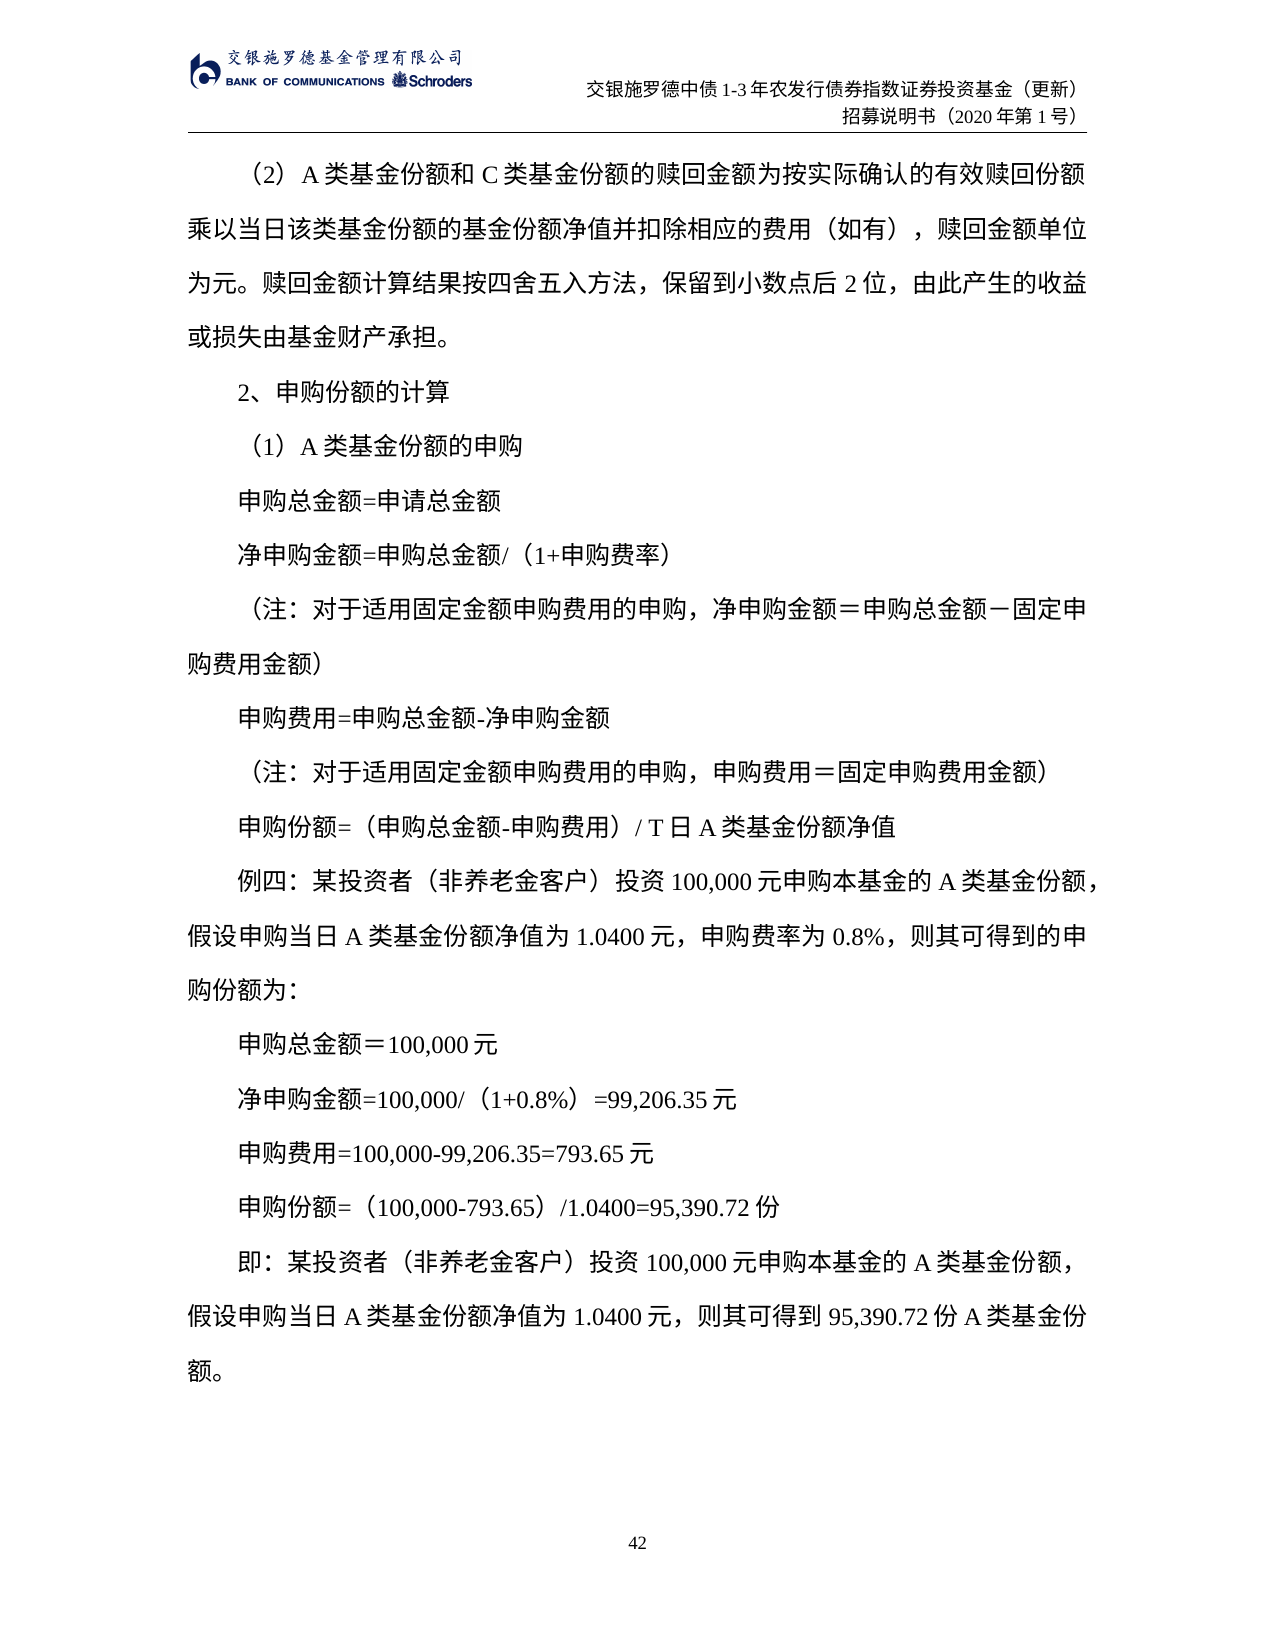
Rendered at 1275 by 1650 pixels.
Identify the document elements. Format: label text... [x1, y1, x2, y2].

text 净申购金额=100,000/（1+0.8%）=99,206.35元 [187, 1079, 1087, 1115]
text 申购总金额=申请总金额 [187, 481, 1087, 517]
text （注：对于适用固定金额申购费用的申购，净申购金额＝申购总金额－固定申购费用金额） [187, 590, 1087, 680]
text 申购费用=申购总金额-净申购金额 [187, 698, 1087, 735]
text （2）A类基金份额和C类基金份额的赎回金额为按实际确认的有效赎回份额乘以当日该类基金份额的基金份额净值并扣除相应的费用（如有），赎回金额单位为元。赎回金额计算结果按四舍五入方法，保留到小数点后2位，由此产生的收益或损失由基金财产承担。 [187, 155, 1087, 354]
picture [190, 50, 472, 89]
text 申购费用=100,000-99,206.35=793.65元 [187, 1133, 1087, 1170]
text 即：某投资者（非养老金客户）投资100,000元申购本基金的A类基金份额，假设申购当日A类基金份额净值为1.0400元，则其可得到95,390.72份A类基金份额。 [187, 1242, 1087, 1387]
text 申购份额=（100,000-793.65）/1.0400=95,390.72份 [187, 1188, 1087, 1224]
text 2、申购份额的计算 [187, 372, 1087, 408]
text 净申购金额=申购总金额/（1+申购费率） [187, 535, 1087, 572]
text 申购总金额＝100,000元 [187, 1025, 1087, 1061]
text 申购份额=（申购总金额-申购费用）/ T日A类基金份额净值 [187, 807, 1087, 843]
text （1）A类基金份额的申购 [187, 427, 1087, 463]
text （注：对于适用固定金额申购费用的申购，申购费用＝固定申购费用金额） [187, 753, 1087, 789]
text 例四：某投资者（非养老金客户）投资100,000元申购本基金的A类基金份额，假设申购当日A类基金份额净值为1.0400元，申购费率为0.8%，则其可得到的申购份额为： [187, 862, 1087, 1007]
